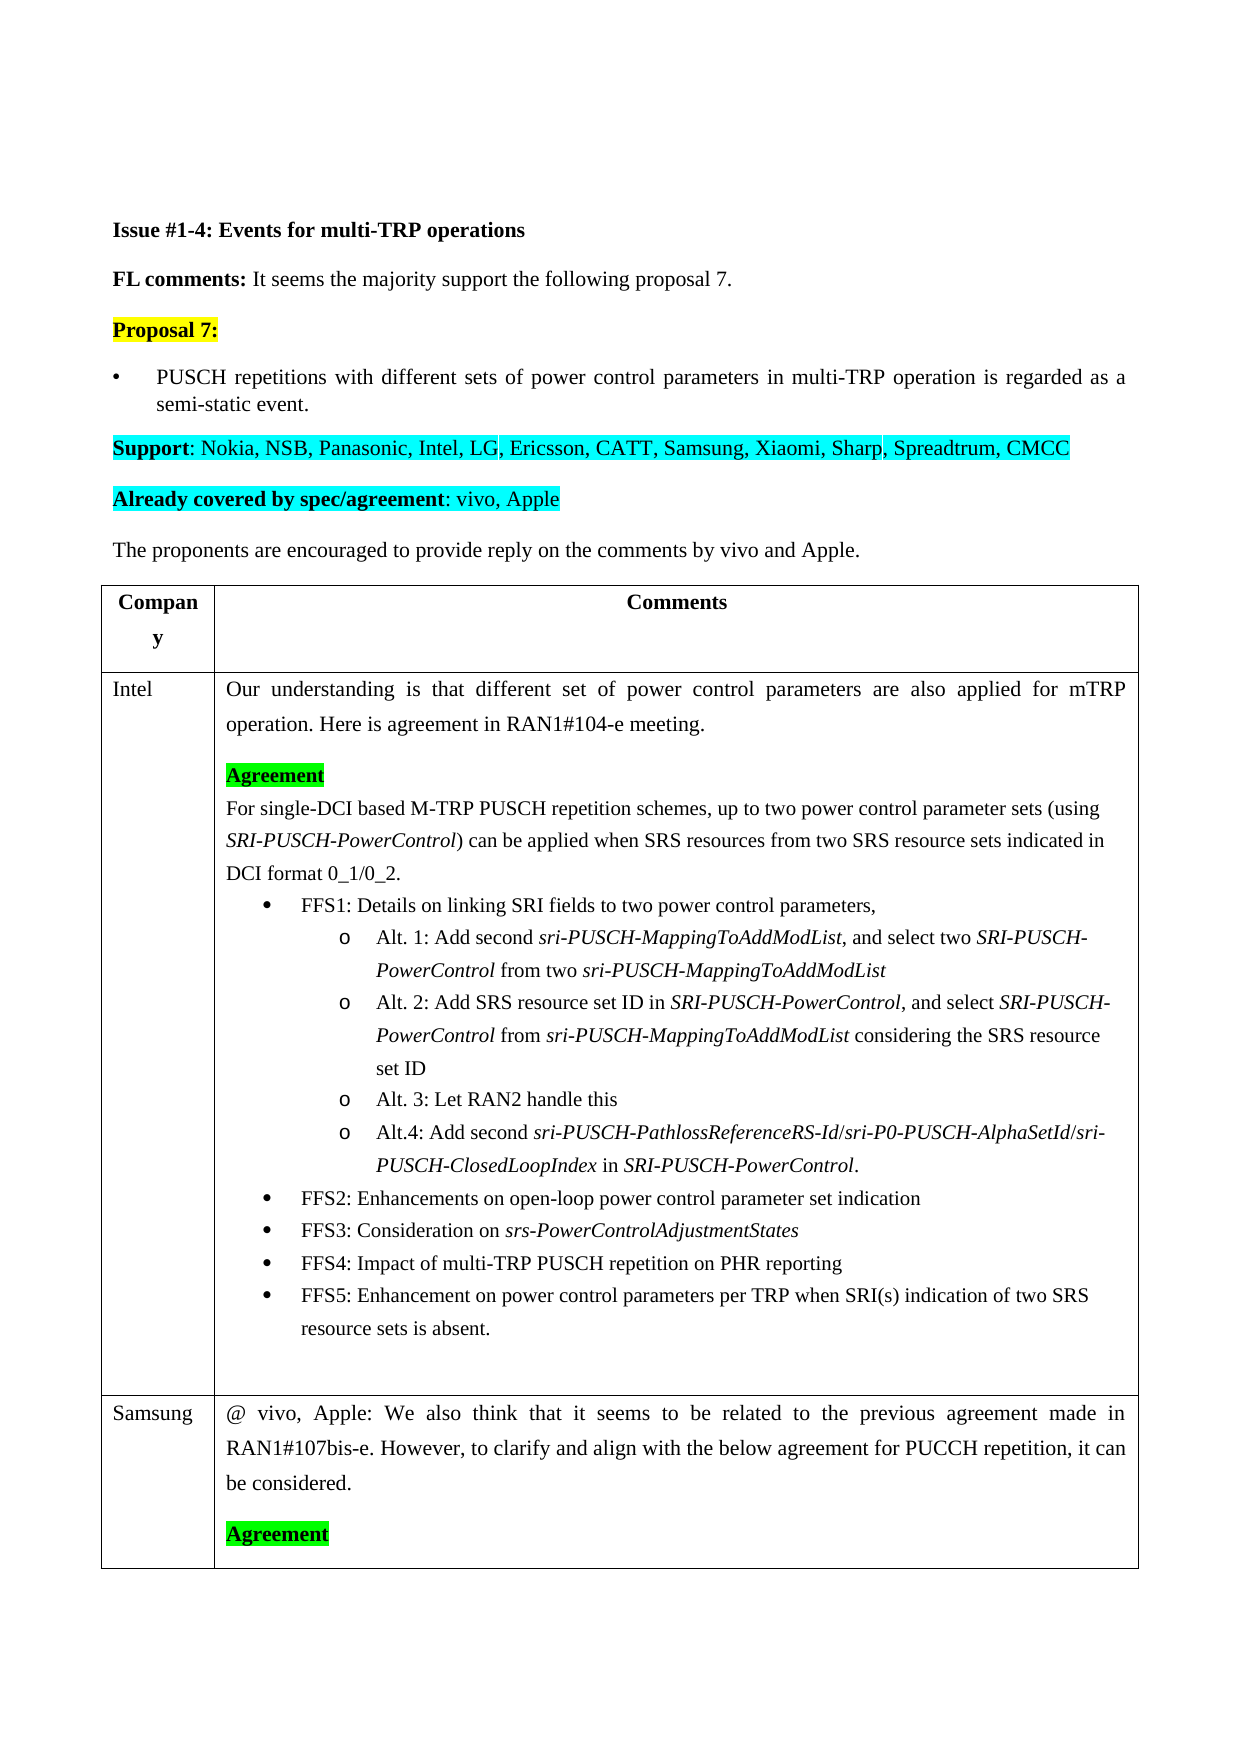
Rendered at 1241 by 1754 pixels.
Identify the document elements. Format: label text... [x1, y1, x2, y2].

table_cell Samsung [102, 1396, 214, 1568]
table_cell Intel [102, 673, 214, 1395]
text Support: Nokia, NSB, Panasonic, Intel, LG, Ericsson, CATT, Samsung, Xiaomi, Sharp, Spreadtrum, CMCC [112, 431, 1128, 463]
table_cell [215, 1396, 1138, 1568]
subtitle Issue #1-4: Events for multi-TRP operations [112, 213, 1128, 246]
table_header Comments [215, 586, 1138, 672]
text FL comments: It seems the majority support the following proposal 7. [112, 262, 1128, 294]
table_cell Our understanding is that different set of power control parameters are also applied for mTRP operation. Here is agreement in RAN1#104-e meeting. Agreement For single-DCI based M-TRP PUSCH repetition schemes, up to two power control parameter sets (using SRI-PUSCH-PowerControl) can be applied when SRS resources from two SRS resource sets indicated in DCI format 0_1/0_2. FFS1: Details on linking SRI fields to two power control parameters, Alt. 1: Add second sri-PUSCH-MappingToAddModList, and select two SRI-PUSCH-PowerControl from two sri-PUSCH-MappingToAddModList Alt. 2: Add SRS resource set ID in SRI-PUSCH-PowerControl, and select SRI-PUSCH-PowerControl from sri-PUSCH-MappingToAddModList considering the SRS resource set ID Alt. 3: Let RAN2 handle this Alt.4: Add second sri-PUSCH-PathlossReferenceRS-Id/sri-P0-PUSCH-AlphaSetId/sri-PUSCH-ClosedLoopIndex in SRI-PUSCH-PowerControl. FFS2: Enhancements on open-loop power control parameter set indication FFS3: Consideration on srs-PowerControlAdjustmentStates FFS4: Impact of multi-TRP PUSCH repetition on PHR reporting FFS5: Enhancement on power control parameters per TRP when SRI(s) indication of two SRS resource sets is absent. [215, 673, 1138, 1395]
list PUSCH repetitions with different sets of power control parameters in multi-TRP operation is regarded as a semi-static event. [112, 364, 1128, 417]
text The proponents are encouraged to provide reply on the comments by vivo and Apple. [112, 533, 1128, 566]
text Already covered by spec/agreement: vivo, Apple [112, 482, 1128, 515]
table_header Company [102, 586, 214, 672]
text Proposal 7: [112, 313, 1128, 346]
